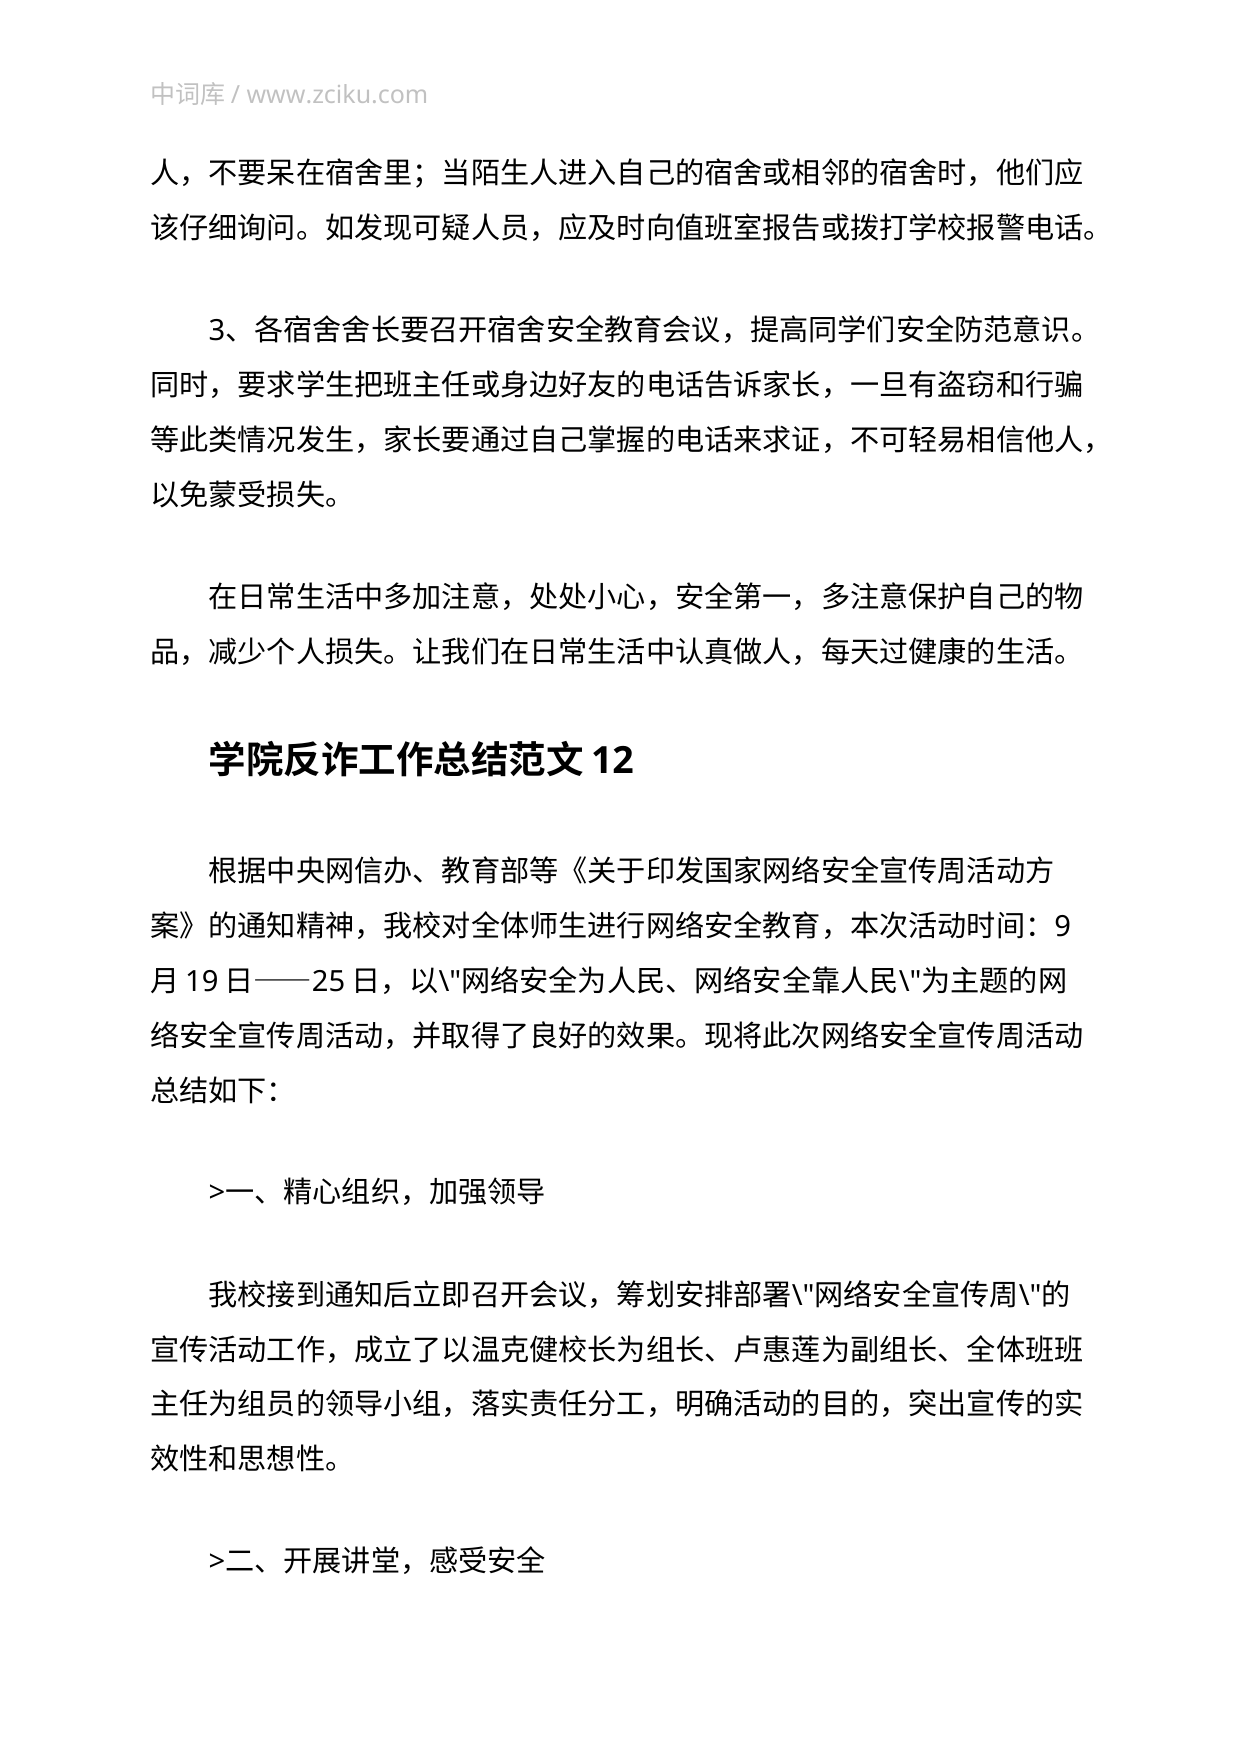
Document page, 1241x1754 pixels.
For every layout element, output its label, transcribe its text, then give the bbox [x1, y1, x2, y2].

text 根据中央网信办、教育部等《关于印发国家网络安全宣传周活动方案》的通知精神，我校对全体师生进行网络安全教育，本次活动时间：9月19日——25日，以\"网络安全为人民、网络安全靠人民\"为主题的网络安全宣传周活动，并取得了良好的效果。现将此次网络安全宣传周活动总结如下： [150, 847, 1090, 1109]
text 我校接到通知后立即召开会议，筹划安排部署\"网络安全宣传周\"的宣传活动工作，成立了以温克健校长为组长、卢惠莲为副组长、全体班班主任为组员的领导小组，落实责任分工，明确活动的目的，突出宣传的实效性和思想性。 [150, 1271, 1090, 1478]
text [150, 150, 1090, 247]
text 学院反诈工作总结范文12 [150, 730, 1090, 784]
text >一、精心组织，加强领导 [150, 1169, 1090, 1211]
text >二、开展讲堂，感受安全 [150, 1538, 1090, 1580]
text 在日常生活中多加注意，处处小心，安全第一，多注意保护自己的物品，减少个人损失。让我们在日常生活中认真做人，每天过健康的生活。 [150, 573, 1090, 670]
text 3、各宿舍舍长要召开宿舍安全教育会议，提高同学们安全防范意识。同时，要求学生把班主任或身边好友的电话告诉家长，一旦有盗窃和行骗等此类情况发生，家长要通过自己掌握的电话来求证，不可轻易相信他人，以免蒙受损失。 [150, 307, 1090, 514]
